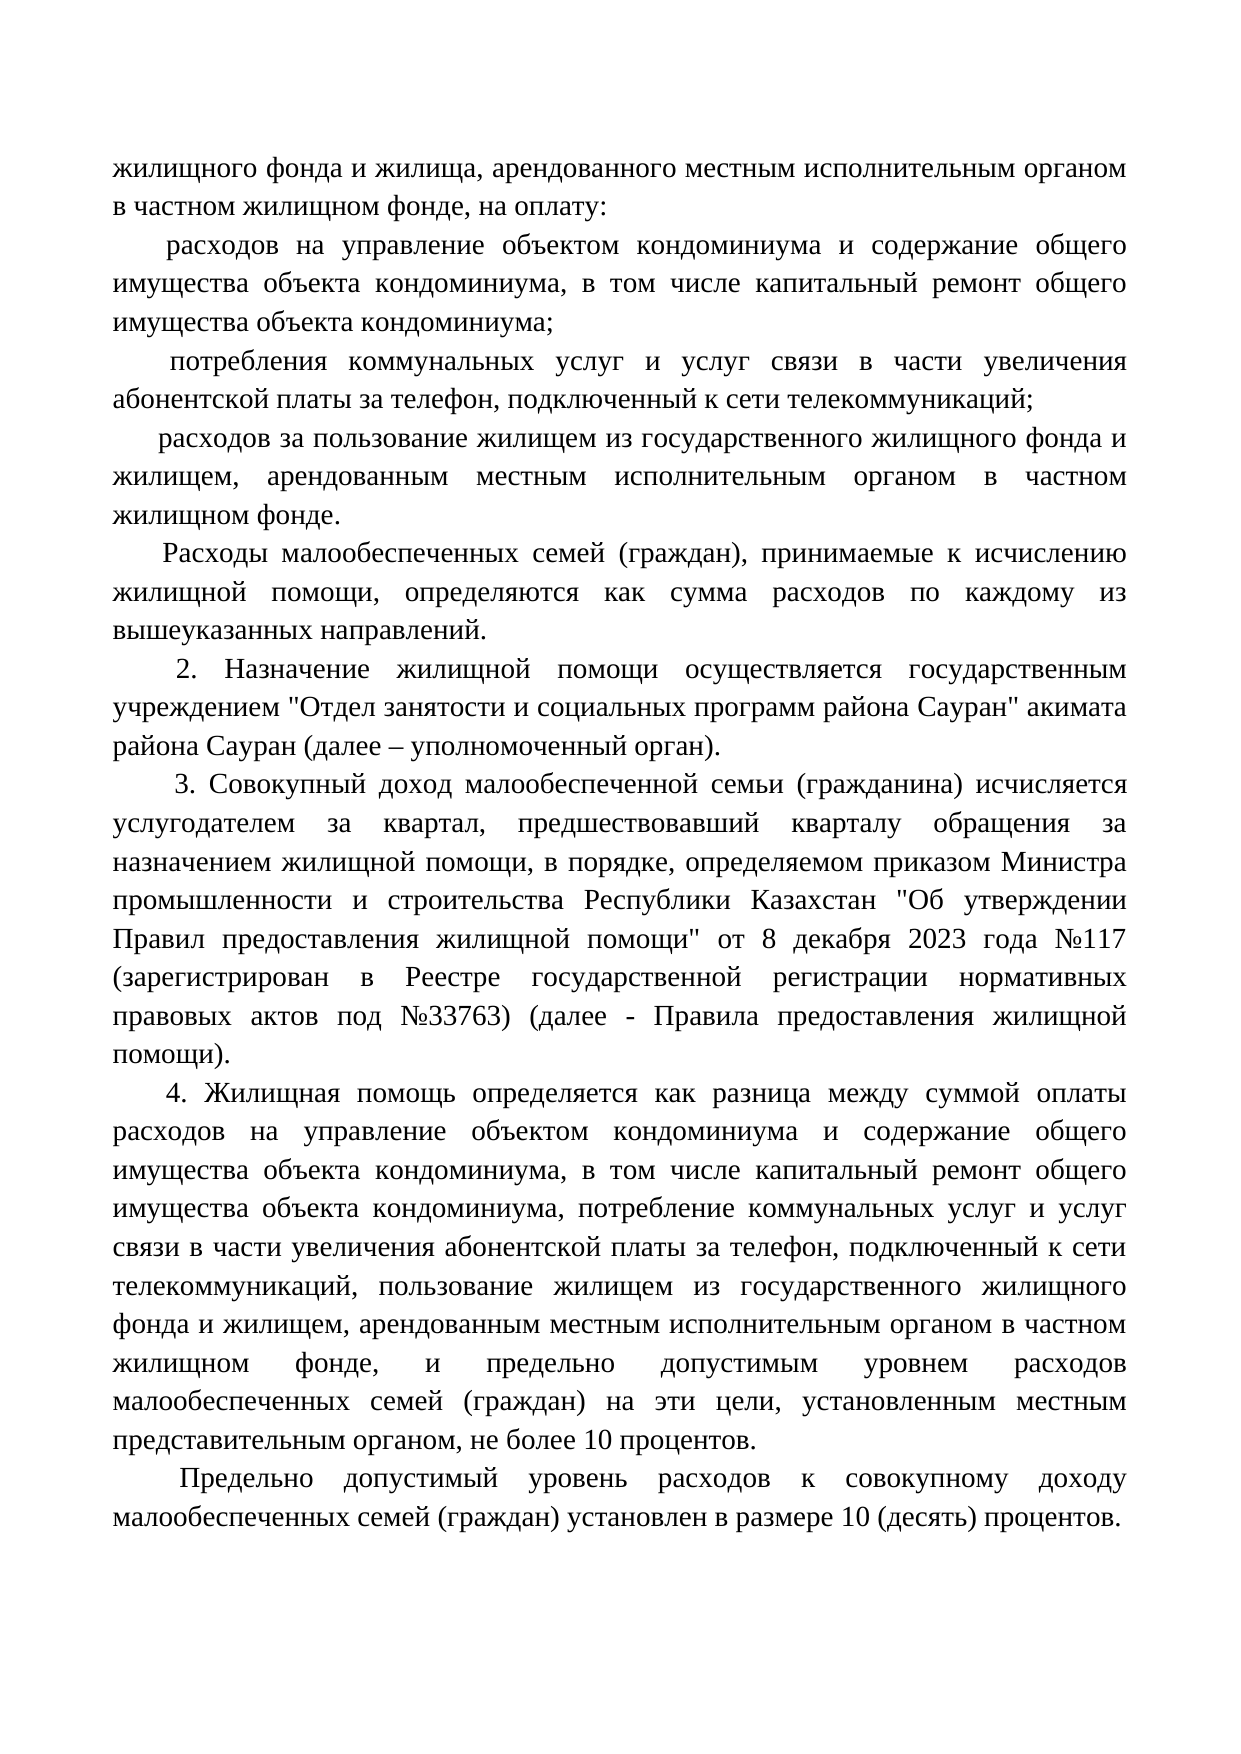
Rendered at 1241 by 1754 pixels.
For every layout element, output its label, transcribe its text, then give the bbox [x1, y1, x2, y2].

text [112, 150, 1128, 222]
text расходов за пользование жилищем из государственного жилищного фонда и жилищем, арендованным местным исполнительным органом в частном жилищном фонде. [112, 420, 1128, 530]
text Предельно допустимый уровень расходов к совокупному доходу малообеспеченных семей (граждан) установлен в размере 10 (десять) процентов. [112, 1460, 1128, 1532]
text Расходы малообеспеченных семей (граждан), принимаемые к исчислению жилищной помощи, определяются как сумма расходов по каждому из вышеуказанных направлений. [112, 535, 1128, 646]
text 4. Жилищная помощь определяется как разница между суммой оплаты расходов на управление объектом кондоминиума и содержание общего имущества объекта кондоминиума, в том числе капитальный ремонт общего имущества объекта кондоминиума, потребление коммунальных услуг и услуг связи в части увеличения абонентской платы за телефон, подключенный к сети телекоммуникаций, пользование жилищем из государственного жилищного фонда и жилищем, арендованным местным исполнительным органом в частном жилищном фонде, и предельно допустимым уровнем расходов малообеспеченных семей (граждан) на эти цели, установленным местным представительным органом, не более 10 процентов. [112, 1075, 1128, 1455]
text 2. Назначение жилищной помощи осуществляется государственным учреждением "Отдел занятости и социальных программ района Сауран" акимата района Сауран (далее – уполномоченный орган). [112, 651, 1128, 762]
text расходов на управление объектом кондоминиума и содержание общего имущества объекта кондоминиума, в том числе капитальный ремонт общего имущества объекта кондоминиума; [112, 227, 1128, 338]
text 3. Совокупный доход малообеспеченной семьи (гражданина) исчисляется услугодателем за квартал, предшествовавший кварталу обращения за назначением жилищной помощи, в порядке, определяемом приказом Министра промышленности и строительства Республики Казахстан "Об утверждении Правил предоставления жилищной помощи" от 8 декабря 2023 года №117 (зарегистрирован в Реестре государственной регистрации нормативных правовых актов под №33763) (далее - Правила предоставления жилищной помощи). [112, 767, 1128, 1070]
text потребления коммунальных услуг и услуг связи в части увеличения абонентской платы за телефон, подключенный к сети телекоммуникаций; [112, 343, 1128, 415]
